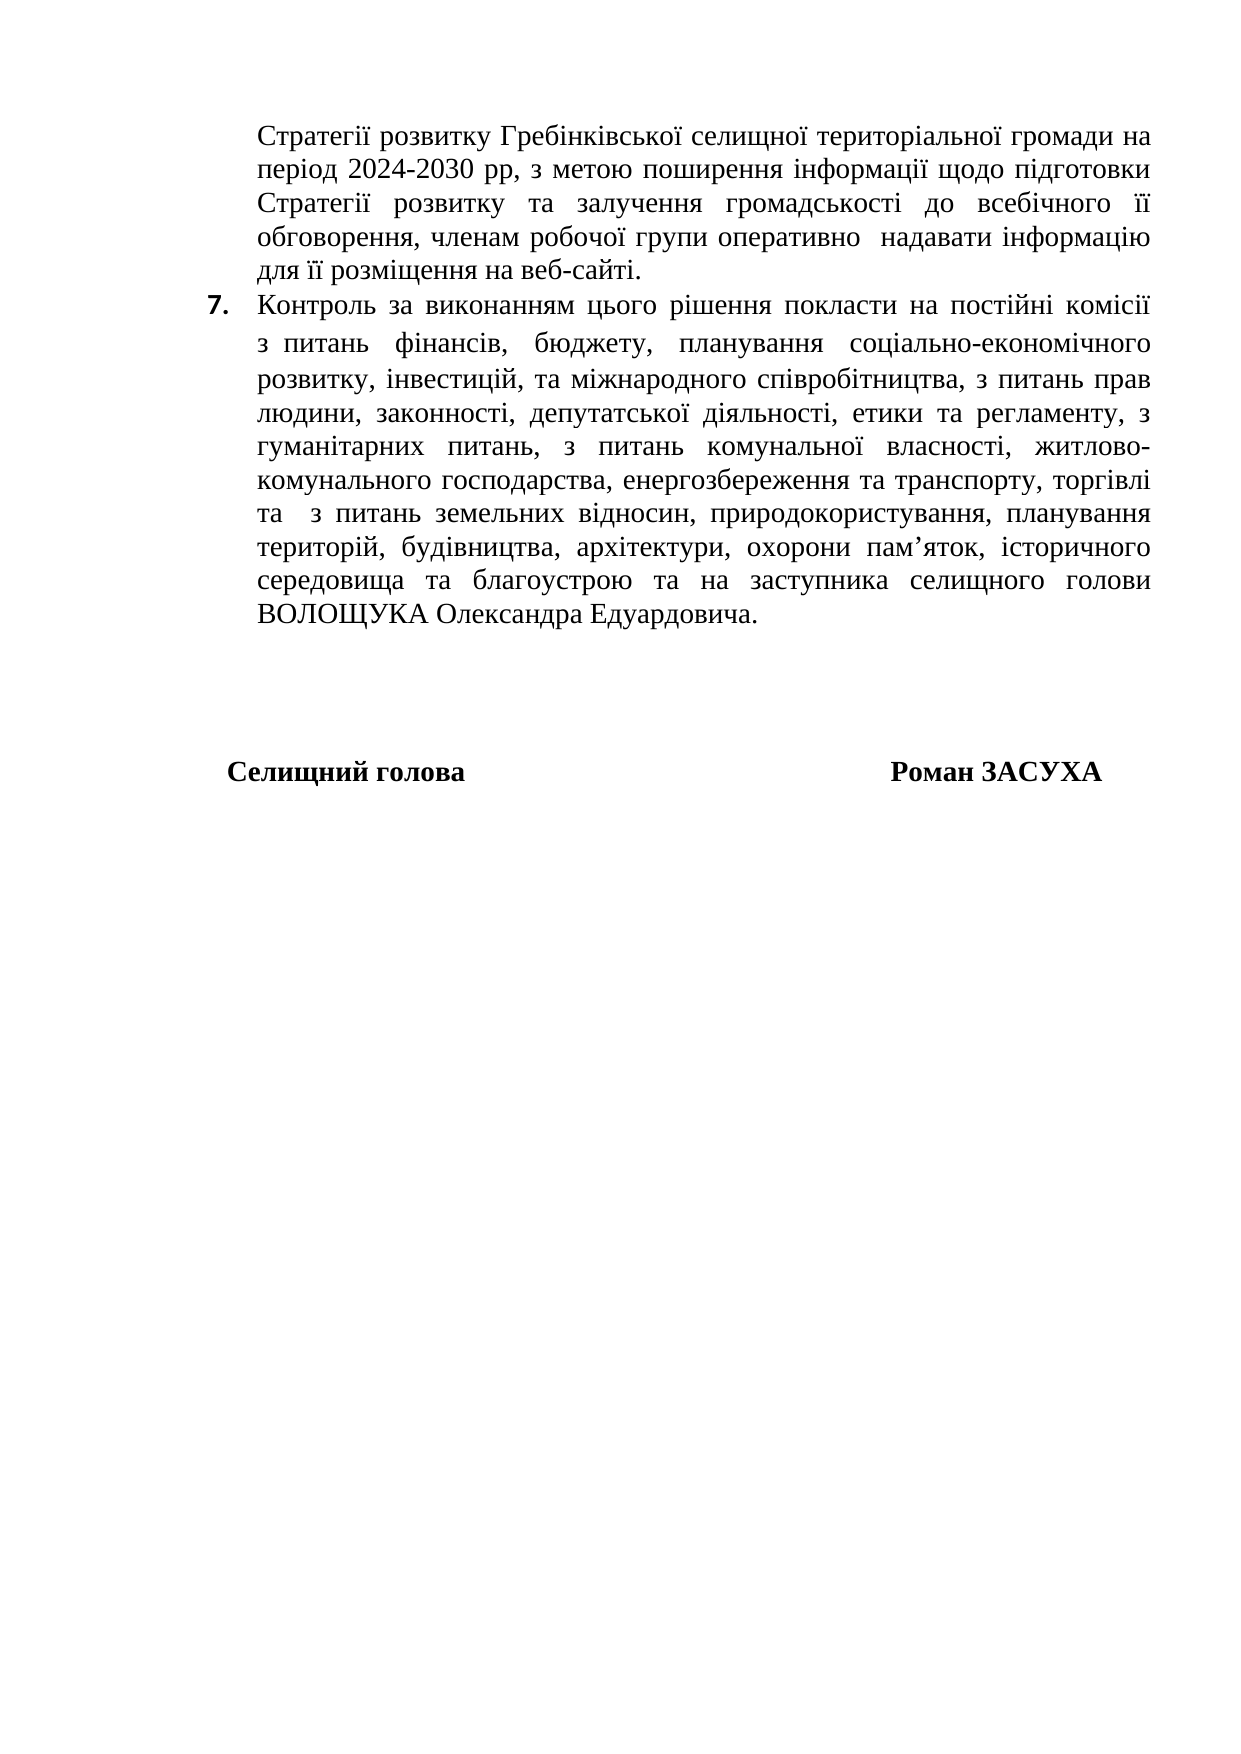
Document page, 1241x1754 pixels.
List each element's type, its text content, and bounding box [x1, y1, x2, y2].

text Селищний голова Роман ЗАСУХА [177, 754, 1152, 788]
list Контроль за виконанням цього рішення покласти на постійні комісії з питань фінансів, бюджету, планування соціально-економічного розвитку, інвестицій, та міжнародного співробітництва, з питань прав людини, законності, депутатської діяльності, етики та регламенту, з гуманітарних питань, з питань комунальної власності, житлово-комунального господарства, енергозбереження та транспорту, торгівлі та з питань земельних відносин, природокористування, планування територій, будівництва, архітектури, охорони пам’яток, історичного середовища та благоустрою та на заступника селищного голови ВОЛОЩУКА Олександра Едуардовича. [207, 286, 1152, 629]
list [207, 118, 1152, 286]
